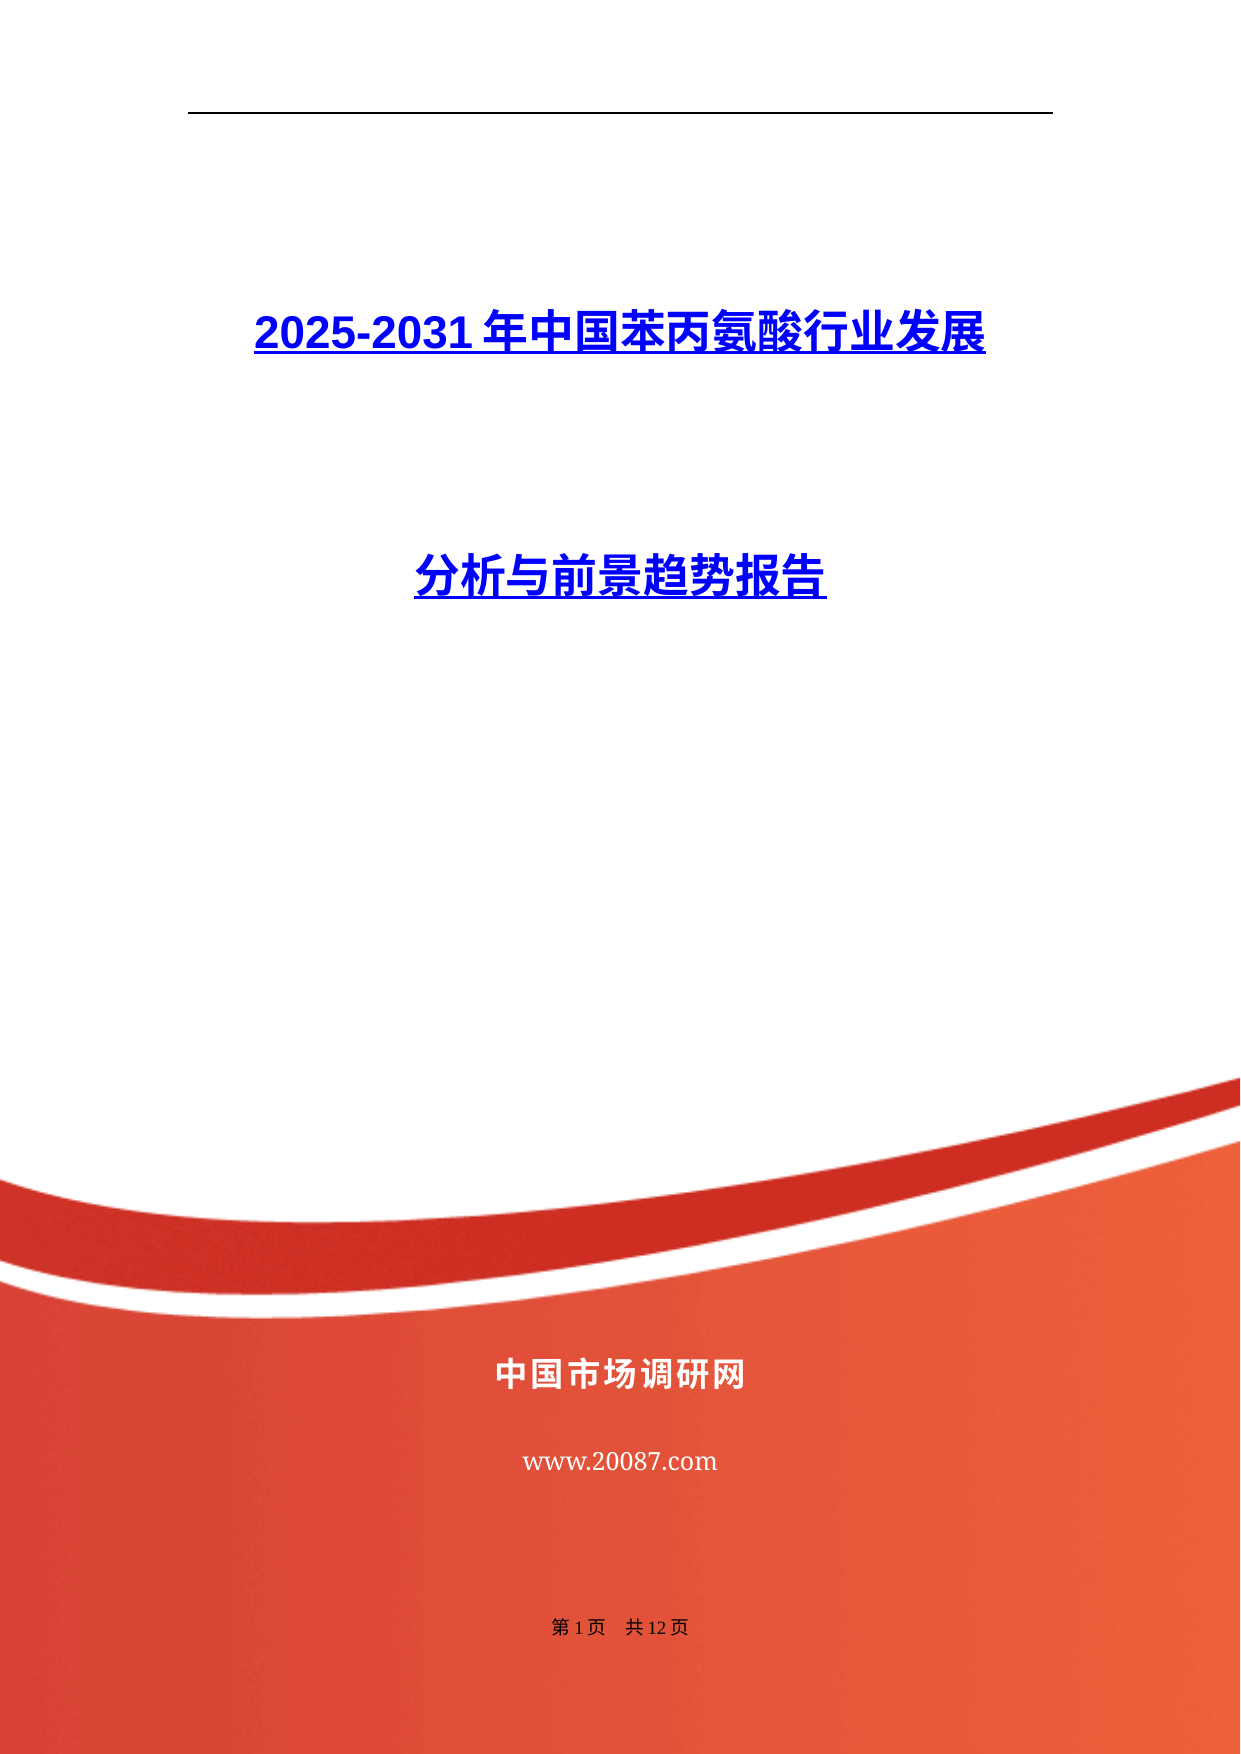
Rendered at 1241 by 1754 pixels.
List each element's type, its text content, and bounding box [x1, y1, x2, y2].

picture [0, 1006, 1241, 1754]
text www.20087.com [187, 1428, 1053, 1493]
subtitle 中国市场调研网 [187, 1339, 1053, 1404]
table_header 2025-2031年中国苯丙氨酸行业发展分析与前景趋势报告 [188, 207, 1053, 773]
